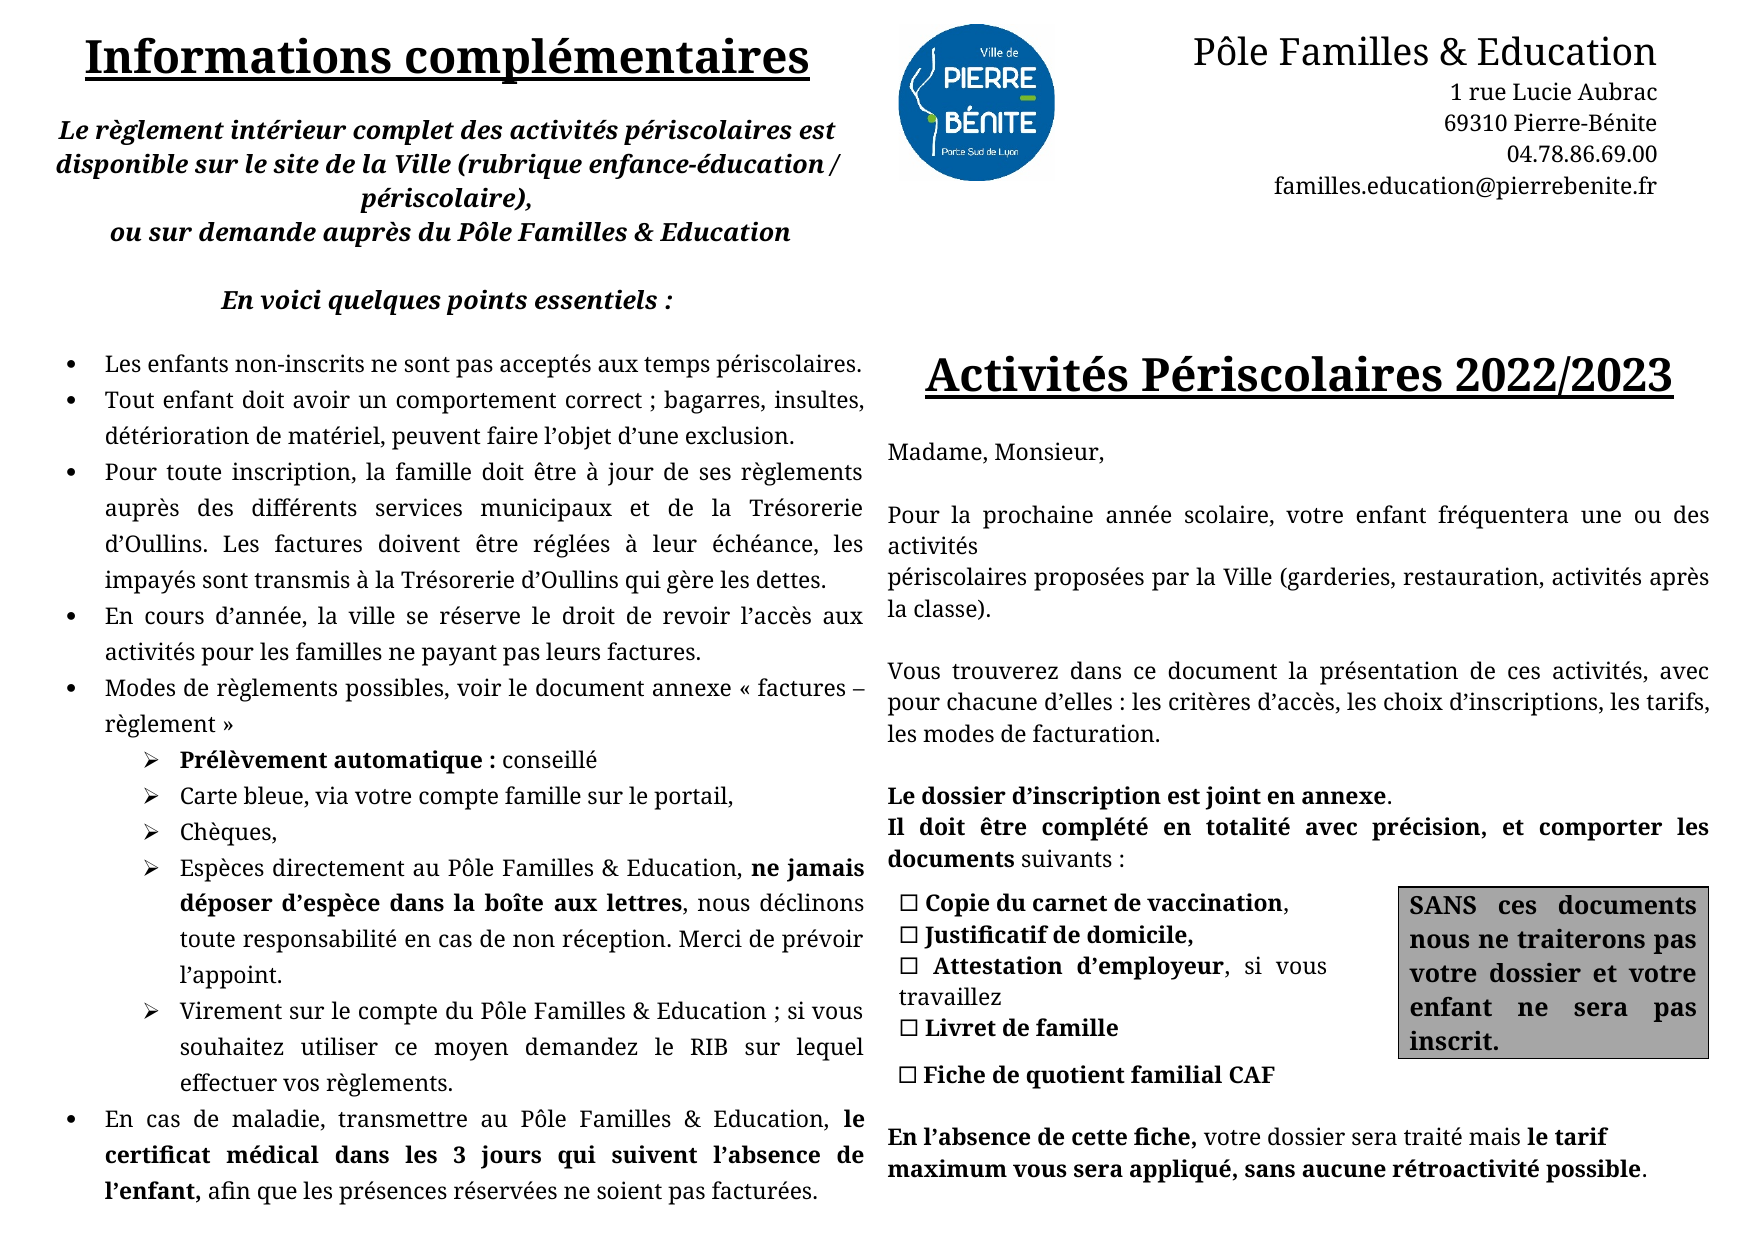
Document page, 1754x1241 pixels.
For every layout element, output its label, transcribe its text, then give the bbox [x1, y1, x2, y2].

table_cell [876, 249, 1722, 1210]
table_header [876, 25, 1722, 249]
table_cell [18, 249, 876, 1210]
picture [898, 24, 1055, 181]
table_header Informations complémentaires Le règlement intérieur complet des activités périscolaires est disponible sur le site de la Ville (rubrique enfance-éducation / périscolaire), ou sur demande auprès du Pôle Familles & Education [18, 25, 876, 249]
